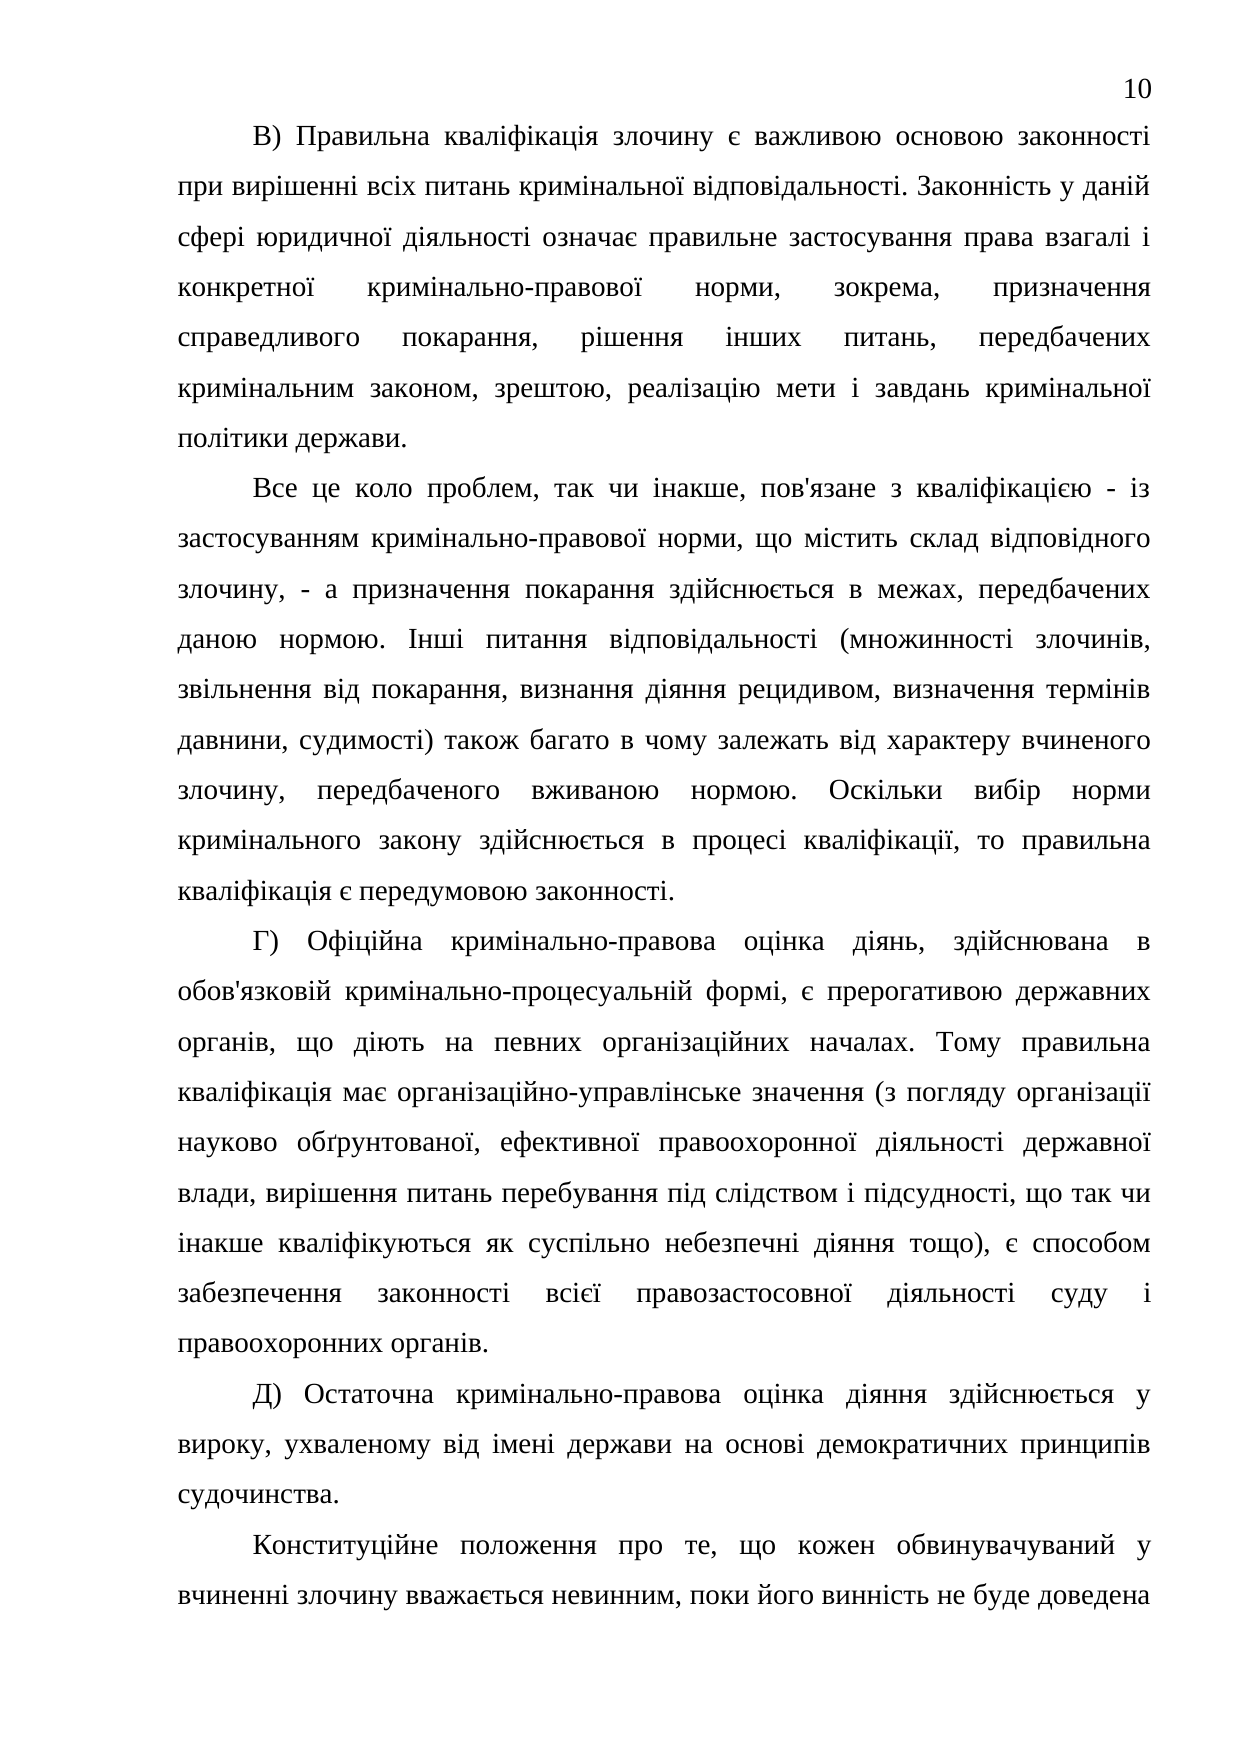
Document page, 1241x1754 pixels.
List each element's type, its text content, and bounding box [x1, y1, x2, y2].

text Г) Офіційна кримінально-правова оцінка діянь, здійснювана в обов'язковій кримінально-процесуальній формі, є прерогативою державних органів, що діють на певних організаційних началах. Тому правильна кваліфікація має організаційно-управлінське значення (з погляду організації науково обґрунтованої, ефективної правоохоронної діяльності державної влади, вирішення питань перебування під слідством і підсудності, що так чи інакше кваліфікуються як суспільно небезпечні діяння тощо), є способом забезпечення законності всієї правозастосовної діяльності суду і правоохоронних органів. [177, 923, 1152, 1359]
text Все це коло проблем, так чи інакше, пов'язане з кваліфікацією - із застосуванням кримінально-правової норми, що містить склад відповідного злочину, - а призначення покарання здійснюється в межах, передбачених даною нормою. Інші питання відповідальності (множинності злочинів, звільнення від покарання, визнання діяння рецидивом, визначення термінів давнини, судимості) також багато в чому залежать від характеру вчиненого злочину, передбаченого вживаною нормою. Оскільки вибір норми кримінального закону здійснюється в процесі кваліфікації, то правильна кваліфікація є передумовою законності. [177, 470, 1152, 906]
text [177, 1527, 1152, 1611]
text Д) Остаточна кримінально-правова оцінка діяння здійснюється у вироку, ухваленому від імені держави на основі демократичних принципів судочинства. [177, 1376, 1152, 1510]
text В) Правильна кваліфікація злочину є важливою основою законності при вирішенні всіх питань кримінальної відповідальності. Законність у даній сфері юридичної діяльності означає правильне застосування права взагалі і конкретної кримінально-правової норми, зокрема, призначення справедливого покарання, рішення інших питань, передбачених кримінальним законом, зрештою, реалізацію мети і завдань кримінальної політики держави. [177, 118, 1152, 453]
